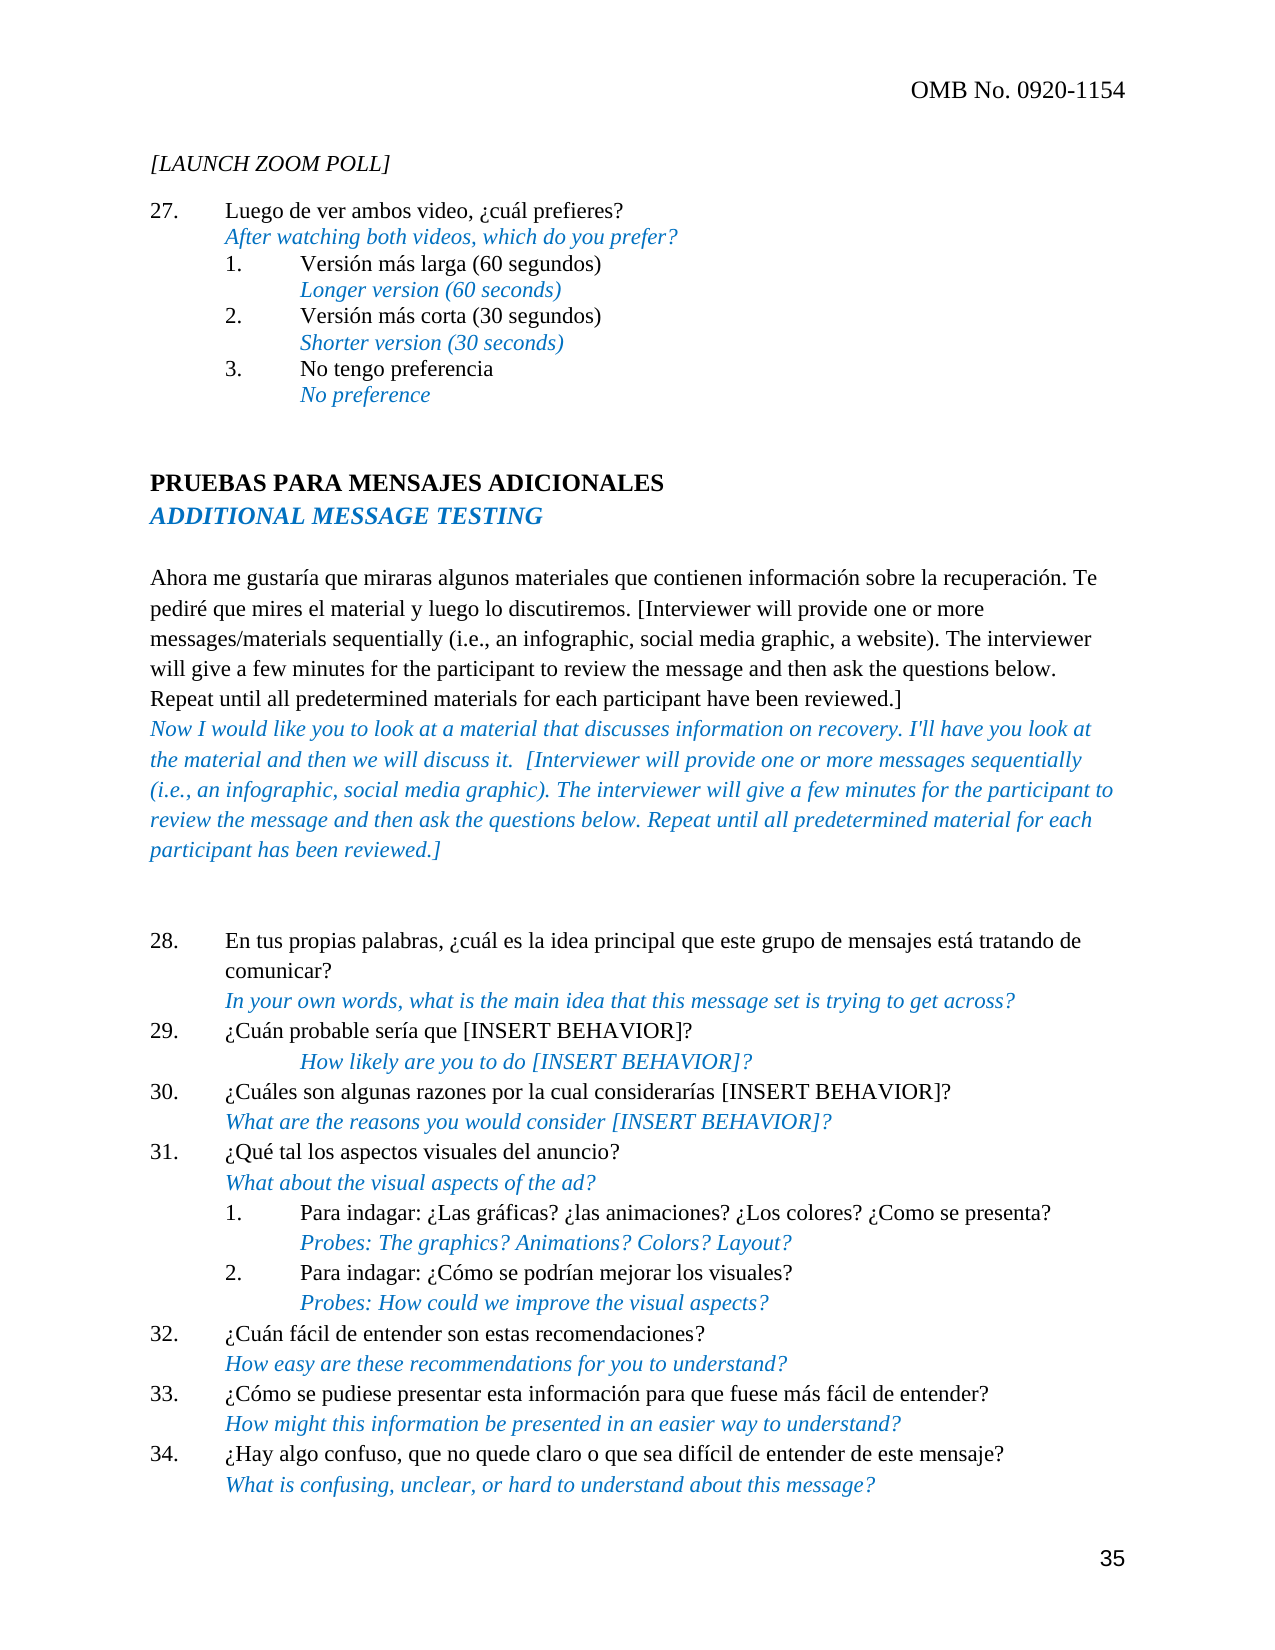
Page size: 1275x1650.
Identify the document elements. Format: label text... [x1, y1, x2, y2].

list Para indagar: ¿Cómo se podrían mejorar los visuales? [225, 1259, 1125, 1286]
text Shorter version (30 seconds) [300, 329, 1125, 355]
text What about the visual aspects of the ad? [225, 1168, 1125, 1195]
text Longer version (60 seconds) [300, 276, 1125, 302]
text ADDITIONAL MESSAGE TESTING [150, 501, 1125, 530]
list Versión más corta (30 segundos) [225, 302, 1125, 329]
text [LAUNCH ZOOM POLL] [150, 150, 1125, 176]
text After watching both videos, which do you prefer? [225, 223, 1125, 249]
list En tus propias palabras, ¿cuál es la idea principal que este grupo de mensajes está tratando de comunicar? [150, 927, 1125, 983]
list ¿Cuán probable sería que [INSERT BEHAVIOR]? [150, 1017, 1125, 1044]
list No tengo preferencia [225, 355, 1125, 381]
text What are the reasons you would consider [INSERT BEHAVIOR]? [225, 1108, 1125, 1134]
list ¿Cómo se pudiese presentar esta información para que fuese más fácil de entender? [150, 1380, 1125, 1406]
list Luego de ver ambos video, ¿cuál prefieres? [150, 197, 1125, 223]
text In your own words, what is the main idea that this message set is trying to get across? [225, 987, 1125, 1014]
text No preference [300, 381, 1125, 408]
list Versión más larga (60 segundos) [225, 249, 1125, 276]
text Ahora me gustaría que miraras algunos materiales que contienen información sobre la recuperación. Te pediré que mires el material y luego lo discutiremos. [Interviewer will provide one or more messages/materials sequentially (i.e., an infographic, social media graphic, a website). The interviewer will give a few minutes for the participant to review the message and then ask the questions below. Repeat until all predetermined materials for each participant have been reviewed.] [150, 564, 1125, 712]
list Para indagar: ¿Las gráficas? ¿las animaciones? ¿Los colores? ¿Como se presenta? [225, 1199, 1125, 1225]
text PRUEBAS PARA MENSAJES ADICIONALES [150, 468, 1125, 497]
list ¿Cuáles son algunas razones por la cual considerarías [INSERT BEHAVIOR]? [150, 1078, 1125, 1104]
text Probes: How could we improve the visual aspects? [300, 1289, 1125, 1316]
list ¿Hay algo confuso, que no quede claro o que sea difícil de entender de este mensaje? [150, 1440, 1125, 1467]
text How might this information be presented in an easier way to understand? [225, 1410, 1125, 1437]
text What is confusing, unclear, or hard to understand about this message? [225, 1471, 1125, 1497]
text How easy are these recommendations for you to understand? [225, 1350, 1125, 1376]
list ¿Cuán fácil de entender son estas recomendaciones? [150, 1319, 1125, 1346]
text How likely are you to do [INSERT BEHAVIOR]? [300, 1048, 1125, 1074]
text Now I would like you to look at a material that discusses information on recovery. I'll have you look at the material and then we will discuss it. [Interviewer will provide one or more messages sequentially (i.e., an infographic, social media graphic). The interviewer will give a few minutes for the participant to review the message and then ask the questions below. Repeat until all predetermined material for each participant has been reviewed.] [150, 715, 1125, 863]
list ¿Qué tal los aspectos visuales del anuncio? [150, 1138, 1125, 1165]
text Probes: The graphics? Animations? Colors? Layout? [300, 1229, 1125, 1255]
